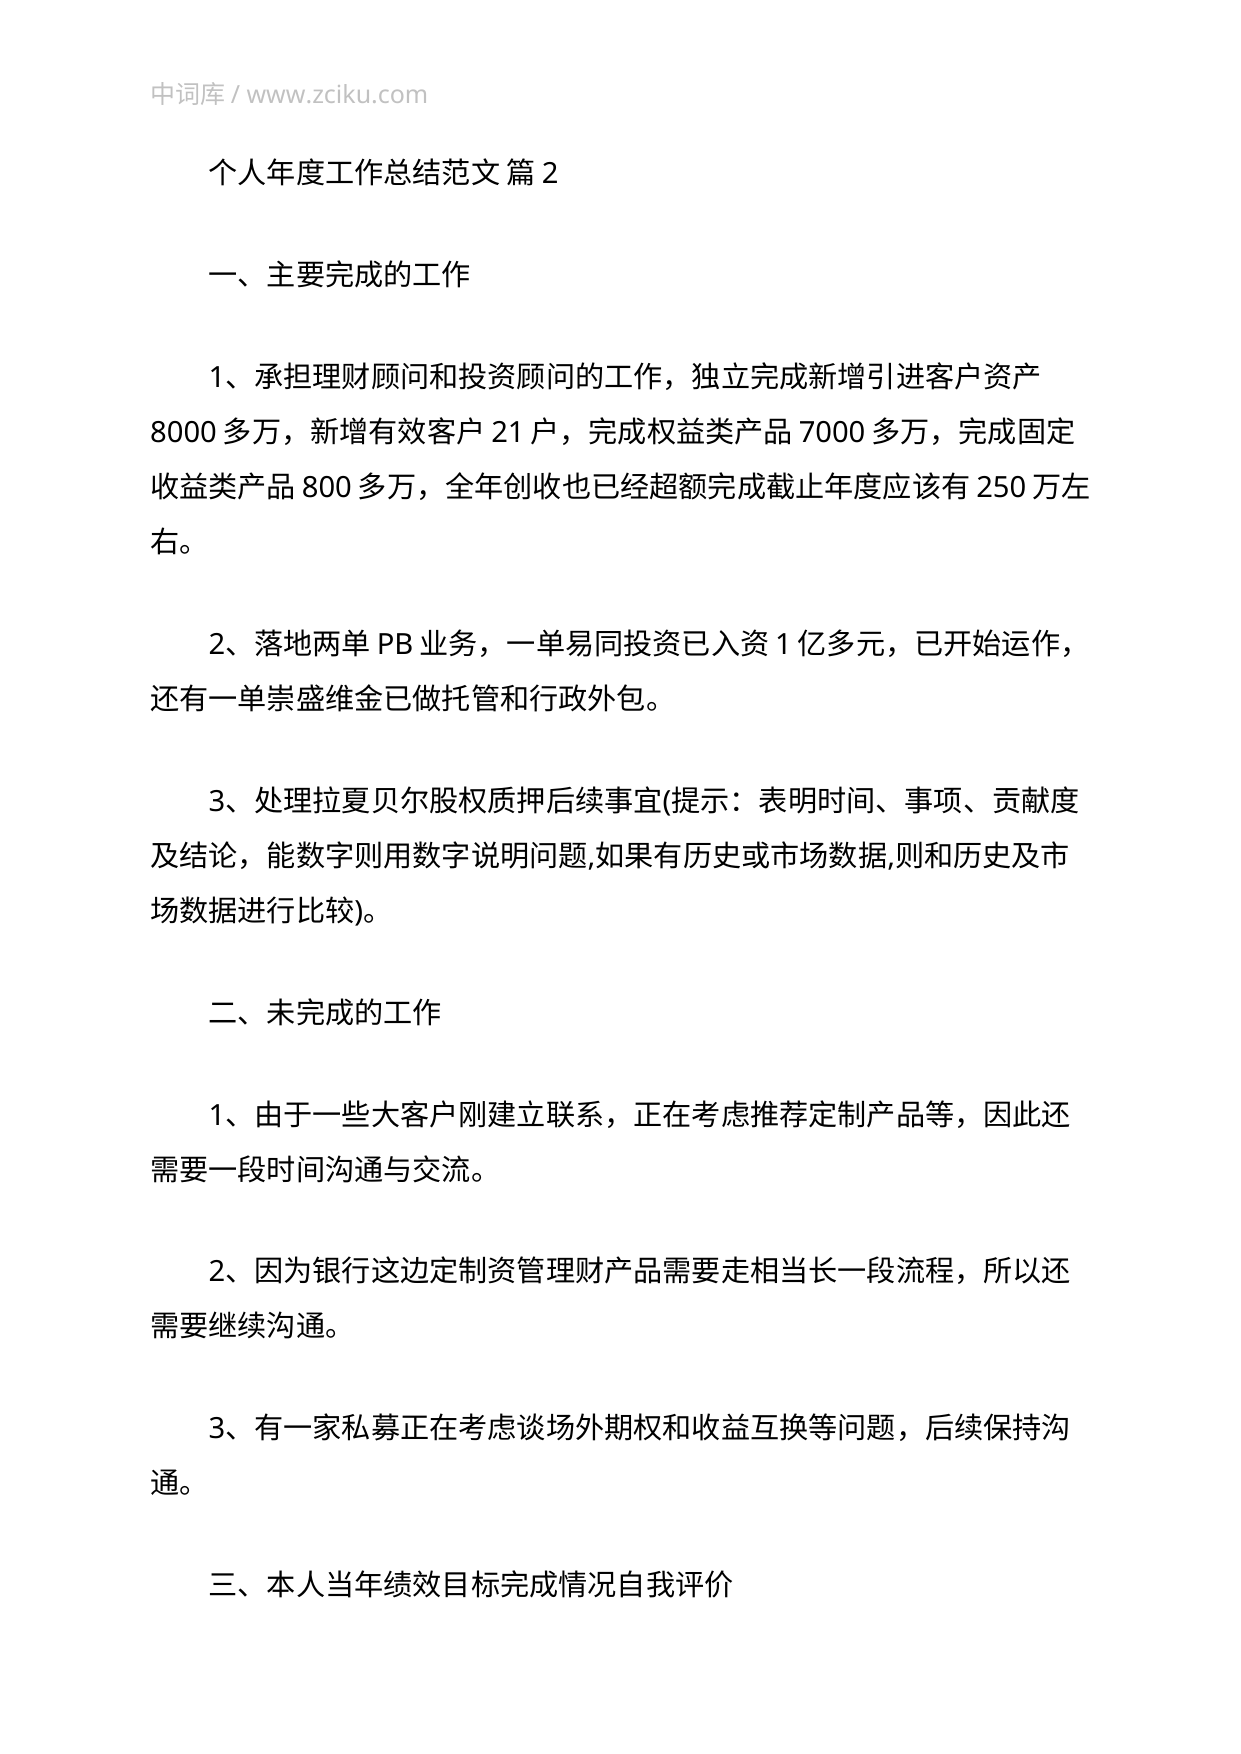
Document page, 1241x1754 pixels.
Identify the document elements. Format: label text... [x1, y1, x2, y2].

text 三、本人当年绩效目标完成情况自我评价 [150, 1561, 1090, 1604]
text 1、承担理财顾问和投资顾问的工作，独立完成新增引进客户资产8000多万，新增有效客户21户，完成权益类产品7000多万，完成固定收益类产品800多万，全年创收也已经超额完成截止年度应该有250万左右。 [150, 354, 1090, 561]
text 1、由于一些大客户刚建立联系，正在考虑推荐定制产品等，因此还需要一段时间沟通与交流。 [150, 1091, 1090, 1188]
text 二、未完成的工作 [150, 989, 1090, 1032]
text 2、因为银行这边定制资管理财产品需要走相当长一段流程，所以还需要继续沟通。 [150, 1248, 1090, 1345]
text 一、主要完成的工作 [150, 252, 1090, 294]
text 3、处理拉夏贝尔股权质押后续事宜(提示：表明时间、事项、贡献度及结论，能数字则用数字说明问题,如果有历史或市场数据,则和历史及市场数据进行比较)。 [150, 777, 1090, 930]
text 个人年度工作总结范文 篇2 [150, 150, 1090, 192]
text 3、有一家私募正在考虑谈场外期权和收益互换等问题，后续保持沟通。 [150, 1404, 1090, 1502]
text 2、落地两单PB业务，一单易同投资已入资1亿多元，已开始运作，还有一单崇盛维金已做托管和行政外包。 [150, 621, 1090, 718]
